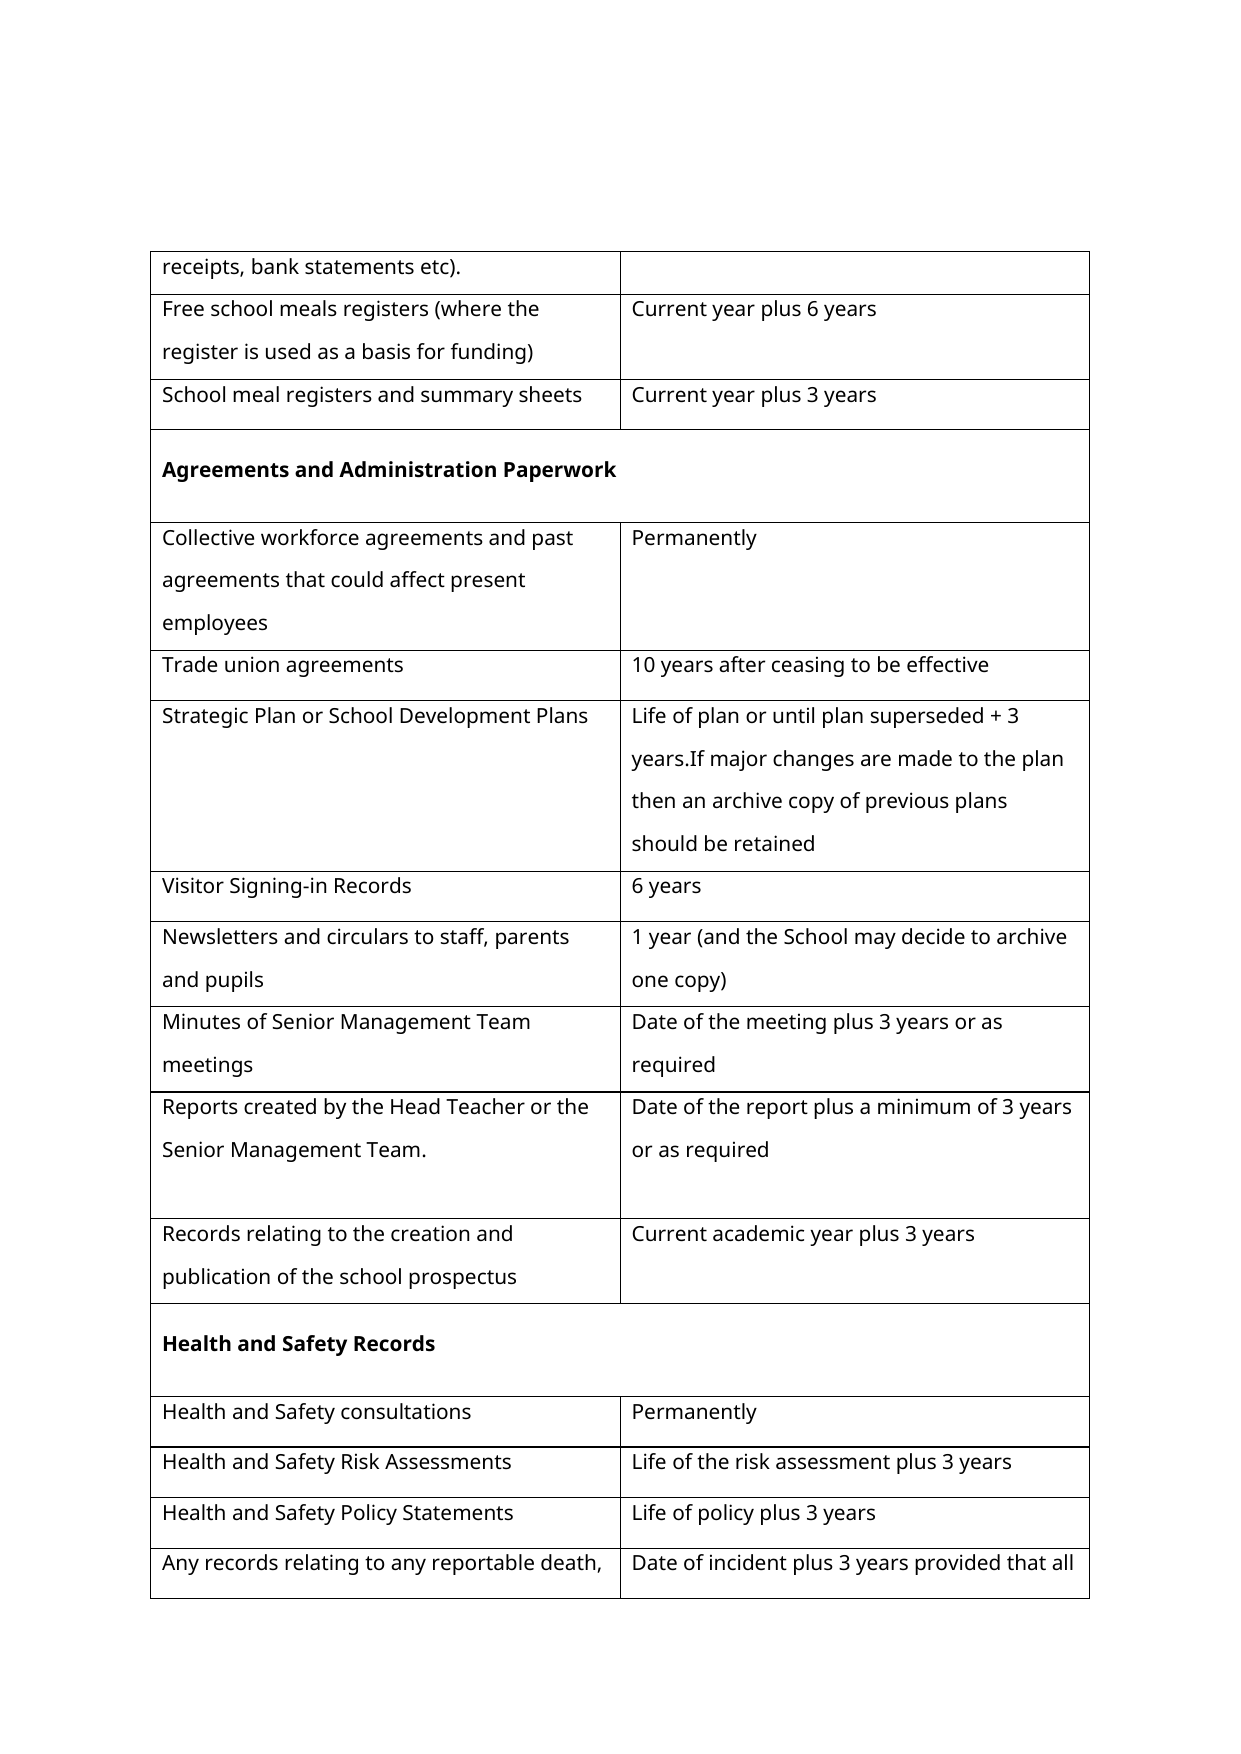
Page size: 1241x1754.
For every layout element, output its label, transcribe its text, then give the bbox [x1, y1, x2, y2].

table_cell Date of the meeting plus 3 years or as required [621, 1007, 1089, 1091]
table_cell Collective workforce agreements and past agreements that could affect present employees [151, 523, 620, 649]
table_cell Life of the risk assessment plus 3 years [621, 1448, 1089, 1497]
table_cell Reports created by the Head Teacher or the Senior Management Team. [151, 1093, 620, 1218]
table_cell Permanently [621, 523, 1089, 649]
table_cell School meal registers and summary sheets [151, 380, 620, 429]
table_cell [151, 1549, 620, 1598]
table_cell 6 years [621, 872, 1089, 921]
table_cell Permanently [621, 1397, 1089, 1446]
table_cell Free school meals registers (where the register is used as a basis for funding) [151, 295, 620, 379]
table_cell Current year plus 6 years [621, 295, 1089, 379]
table_cell Visitor Signing-in Records [151, 872, 620, 921]
table_cell 10 years after ceasing to be effective [621, 651, 1089, 700]
table_cell Health and Safety Risk Assessments [151, 1448, 620, 1497]
table_cell Trade union agreements [151, 651, 620, 700]
table_cell Minutes of Senior Management Team meetings [151, 1007, 620, 1091]
table_cell Health and Safety consultations [151, 1397, 620, 1446]
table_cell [151, 252, 620, 293]
table_cell Strategic Plan or School Development Plans [151, 701, 620, 871]
table_cell Date of the report plus a minimum of 3 years or as required [621, 1093, 1089, 1218]
table_cell Current year plus 3 years [621, 380, 1089, 429]
table_cell Newsletters and circulars to staff, parents and pupils [151, 922, 620, 1006]
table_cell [621, 252, 1089, 293]
table_cell Life of policy plus 3 years [621, 1498, 1089, 1547]
table_cell Life of plan or until plan superseded + 3 years.If major changes are made to the plan then an archive copy of previous plans should be retained [621, 701, 1089, 871]
table_cell Health and Safety Records [151, 1304, 1089, 1396]
table_cell Health and Safety Policy Statements [151, 1498, 620, 1547]
table_cell Current academic year plus 3 years [621, 1219, 1089, 1303]
table_cell Agreements and Administration Paperwork [151, 430, 1089, 522]
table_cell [621, 1549, 1089, 1598]
table_cell Records relating to the creation and publication of the school prospectus [151, 1219, 620, 1303]
table_cell 1 year (and the School may decide to archive one copy) [621, 922, 1089, 1006]
